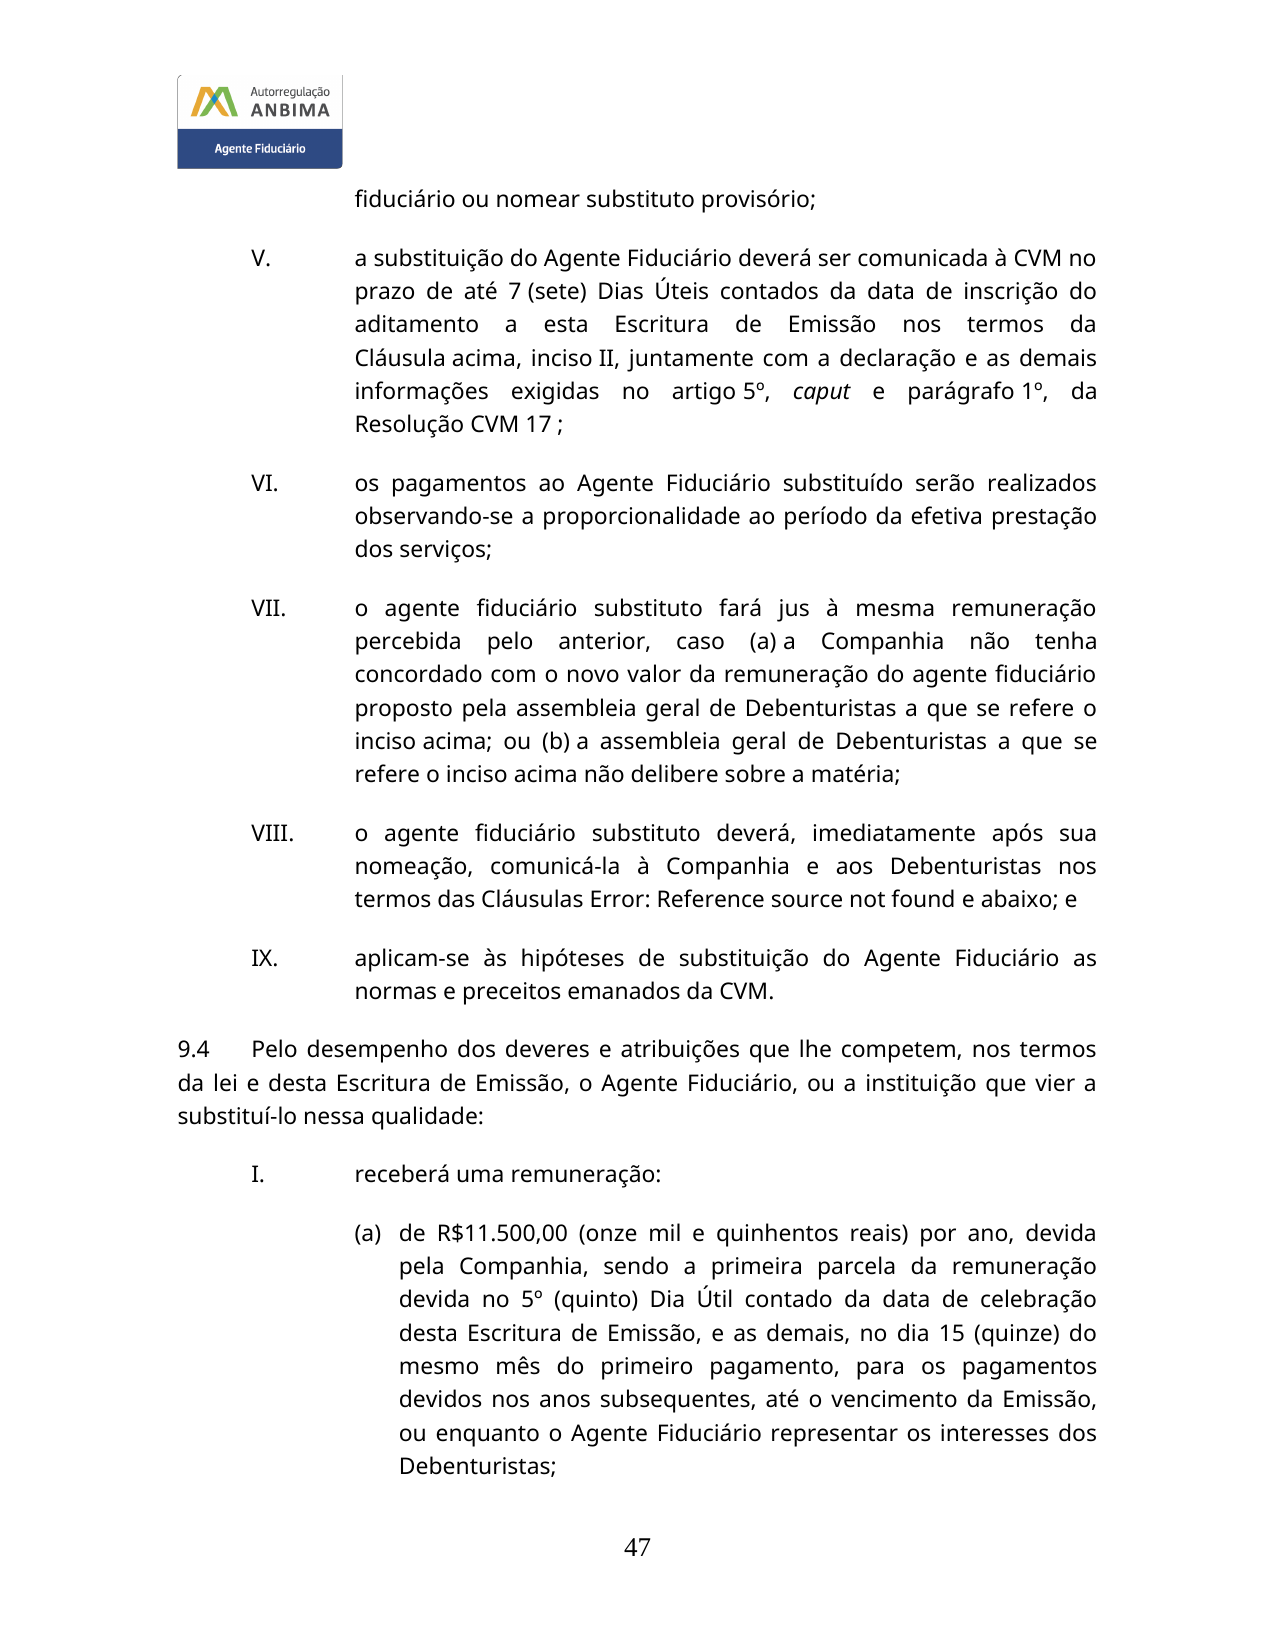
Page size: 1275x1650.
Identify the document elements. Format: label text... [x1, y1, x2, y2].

list a substituição do Agente Fiduciário deverá ser comunicada à CVM no prazo de até 7 (sete) Dias Úteis contados da data de inscrição do aditamento a esta Escritura de Emissão nos termos da Cláusula 3.1 acima, inciso II, juntamente com a declaração e as demais informações exigidas no artigo 5º, caput e parágrafo 1º, da Resolução CVM 17 ; [251, 239, 1098, 439]
list receberá uma remuneração: [251, 1156, 1098, 1189]
picture [177, 75, 343, 169]
list aplicam-se às hipóteses de substituição do Agente Fiduciário as normas e preceitos emanados da CVM. [251, 939, 1098, 1006]
list de R$11.500,00 (onze mil e quinhentos reais) por ano, devida pela Companhia, sendo a primeira parcela da remuneração devida no 5º (quinto) Dia Útil contado da data de celebração desta Escritura de Emissão, e as demais, no dia 15 (quinze) do mesmo mês do primeiro pagamento, para os pagamentos devidos nos anos subsequentes, até o vencimento da Emissão, ou enquanto o Agente Fiduciário representar os interesses dos Debenturistas; [354, 1214, 1098, 1481]
list Pelo desempenho dos deveres e atribuições que lhe competem, nos termos da lei e desta Escritura de Emissão, o Agente Fiduciário, ou a instituição que vier a substituí-lo nessa qualidade: [177, 1031, 1098, 1131]
list os pagamentos ao Agente Fiduciário substituído serão realizados observando-se a proporcionalidade ao período da efetiva prestação dos serviços; [251, 464, 1098, 564]
list o agente fiduciário substituto fará jus à mesma remuneração percebida pelo anterior, caso (a) a Companhia não tenha concordado com o novo valor da remuneração do agente fiduciário proposto pela assembleia geral de Debenturistas a que se refere o inciso IV acima; ou (b) a assembleia geral de Debenturistas a que se refere o inciso IV acima não delibere sobre a matéria; [251, 589, 1098, 789]
